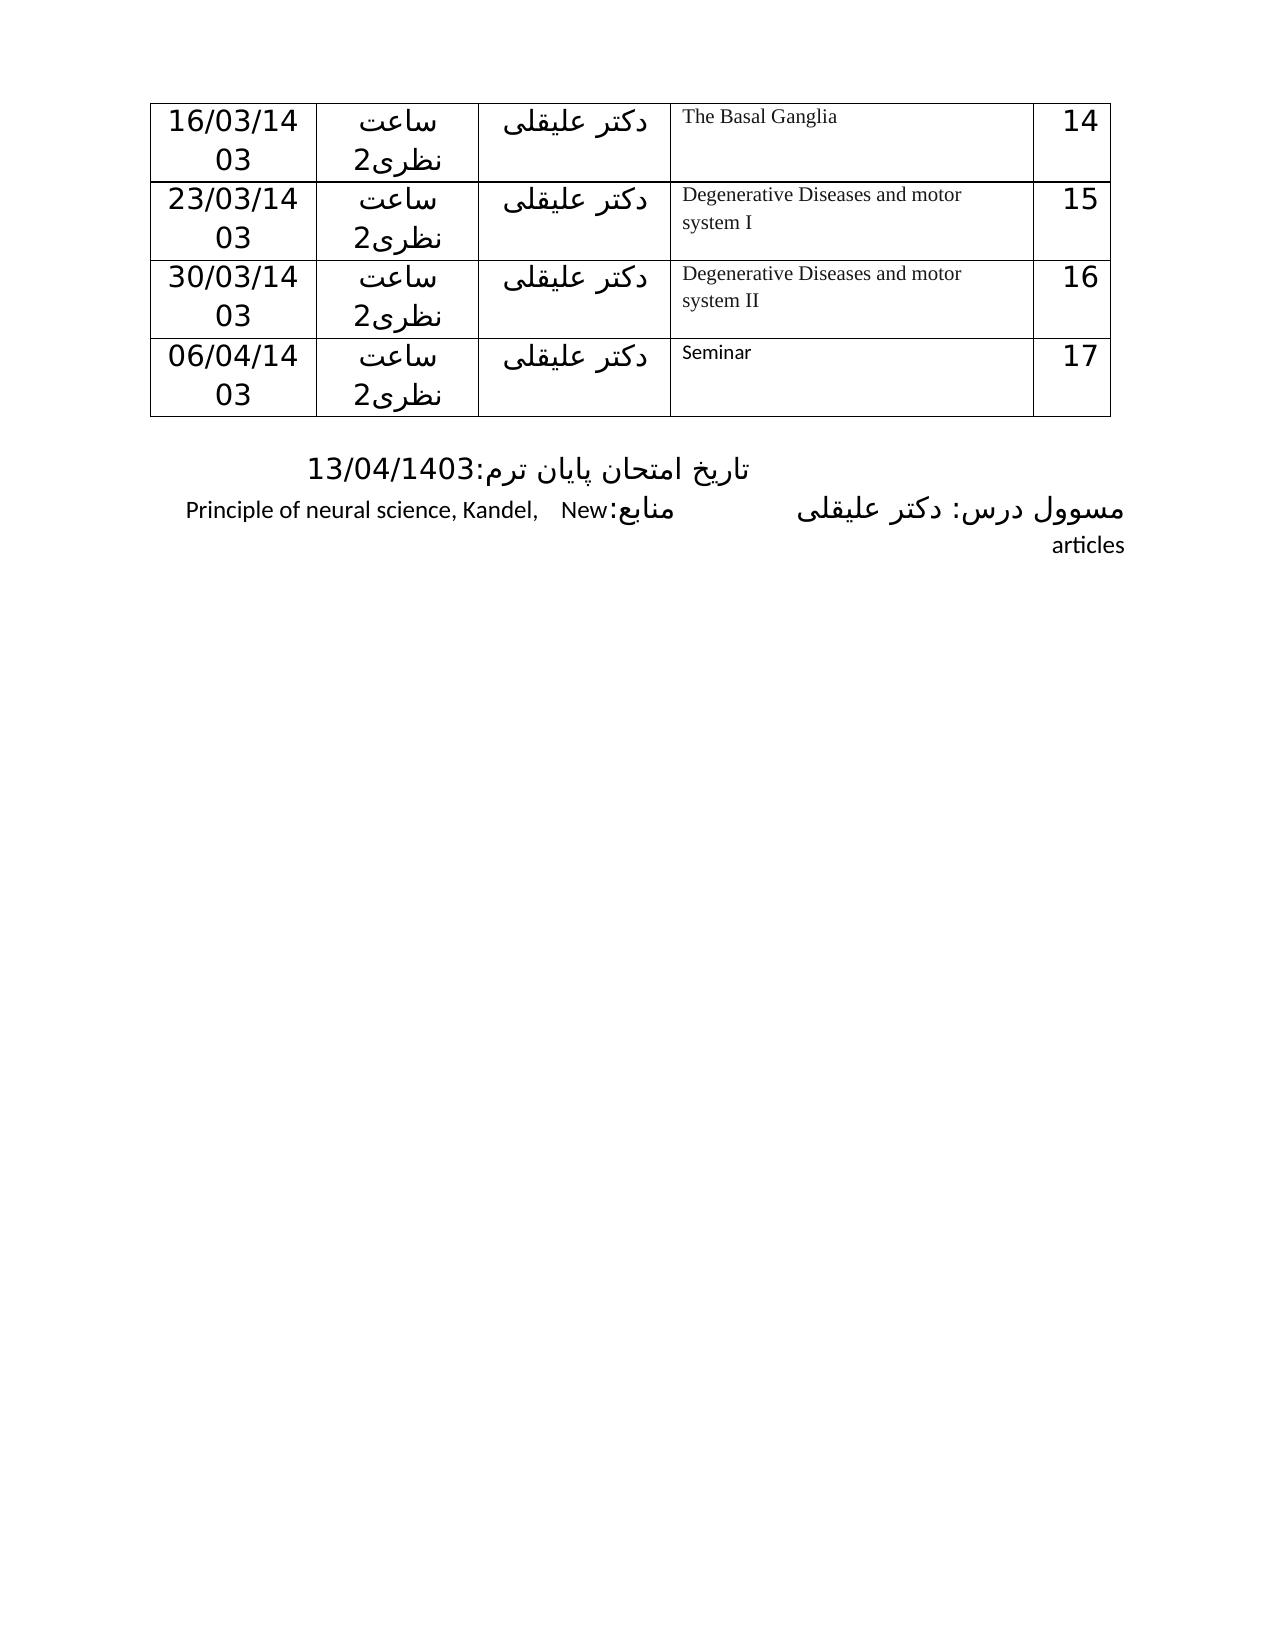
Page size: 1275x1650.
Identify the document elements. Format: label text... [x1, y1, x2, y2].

table_cell Degenerative Diseases and motor system Ι [671, 183, 1033, 259]
table_cell 23/03/1403 [151, 183, 316, 259]
table_cell 15 [1034, 183, 1110, 259]
table_cell دکتر علیقلی [479, 183, 670, 259]
table_cell دکتر علیقلی [479, 339, 670, 416]
table_cell دکتر علیقلی [479, 104, 670, 181]
table_cell ساعت نظری2 [317, 104, 478, 181]
table_cell ساعت نظری2 [317, 261, 478, 338]
table_cell 30/03/1403 [151, 261, 316, 338]
table_cell Seminar [671, 339, 1033, 416]
table_cell 14 [1034, 104, 1110, 181]
table_cell 16/03/1403 [151, 104, 316, 181]
table_cell ساعت نظری2 [317, 339, 478, 416]
table_cell دکتر علیقلی [479, 261, 670, 338]
table_cell 17 [1034, 339, 1110, 416]
table_cell Degenerative Diseases and motor system ΙΙ [671, 261, 1033, 338]
table_cell ساعت نظری2 [317, 183, 478, 259]
text مسوول درس: دکتر علیقلی منابع:Principle of neural science, Kandel, New articles [150, 491, 1125, 560]
table_cell 06/04/1403 [151, 339, 316, 416]
table_cell The Basal Ganglia [671, 104, 1033, 181]
table_cell 16 [1034, 261, 1110, 338]
text تاریخ امتحان پایان ترم:13/04/1403 [150, 452, 1125, 486]
